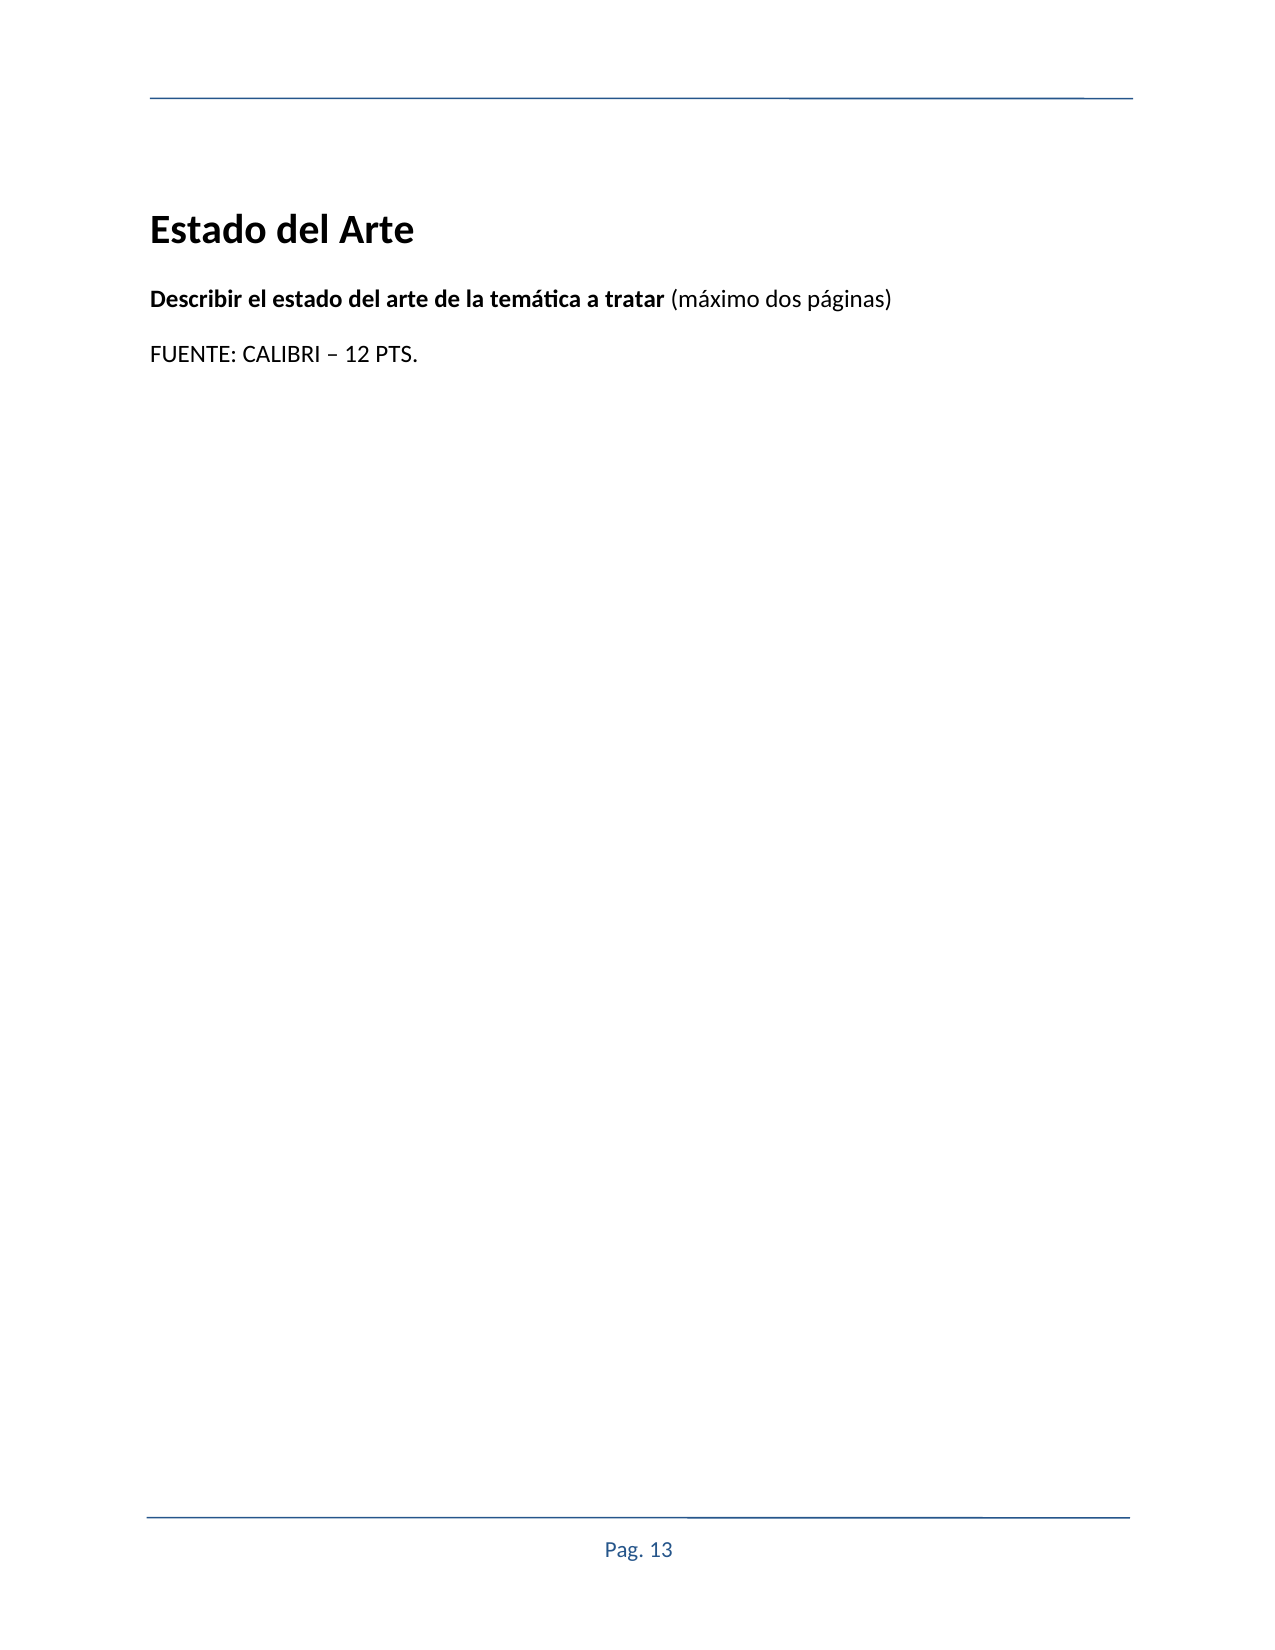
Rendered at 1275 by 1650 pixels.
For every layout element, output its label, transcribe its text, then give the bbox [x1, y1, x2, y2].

text Estado del Arte [150, 203, 1125, 254]
text Describir el estado del arte de la temática a tratar (máximo dos páginas) [150, 283, 1125, 313]
text FUENTE: CALIBRI – 12 PTS. [150, 338, 1125, 369]
